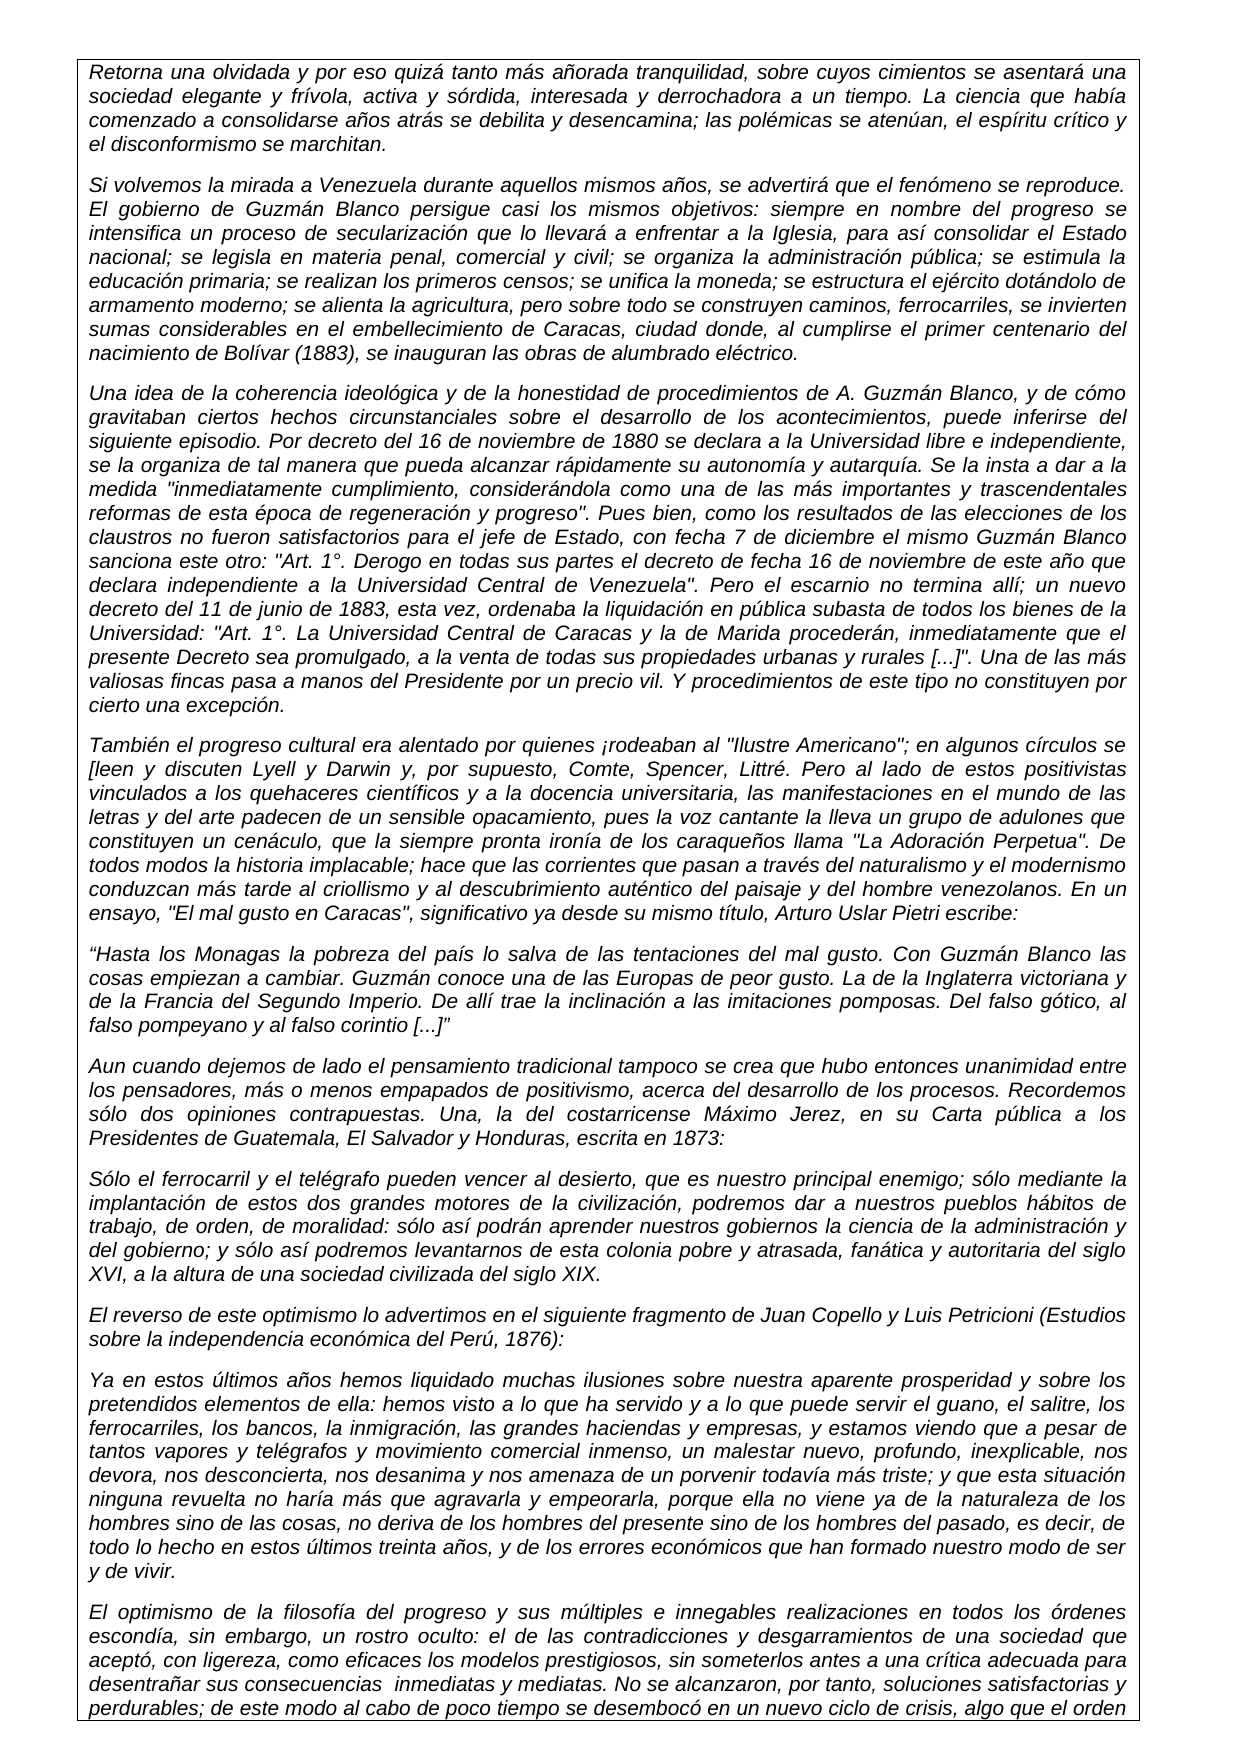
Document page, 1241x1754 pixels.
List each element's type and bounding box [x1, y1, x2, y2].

table_cell [78, 60, 1139, 1719]
